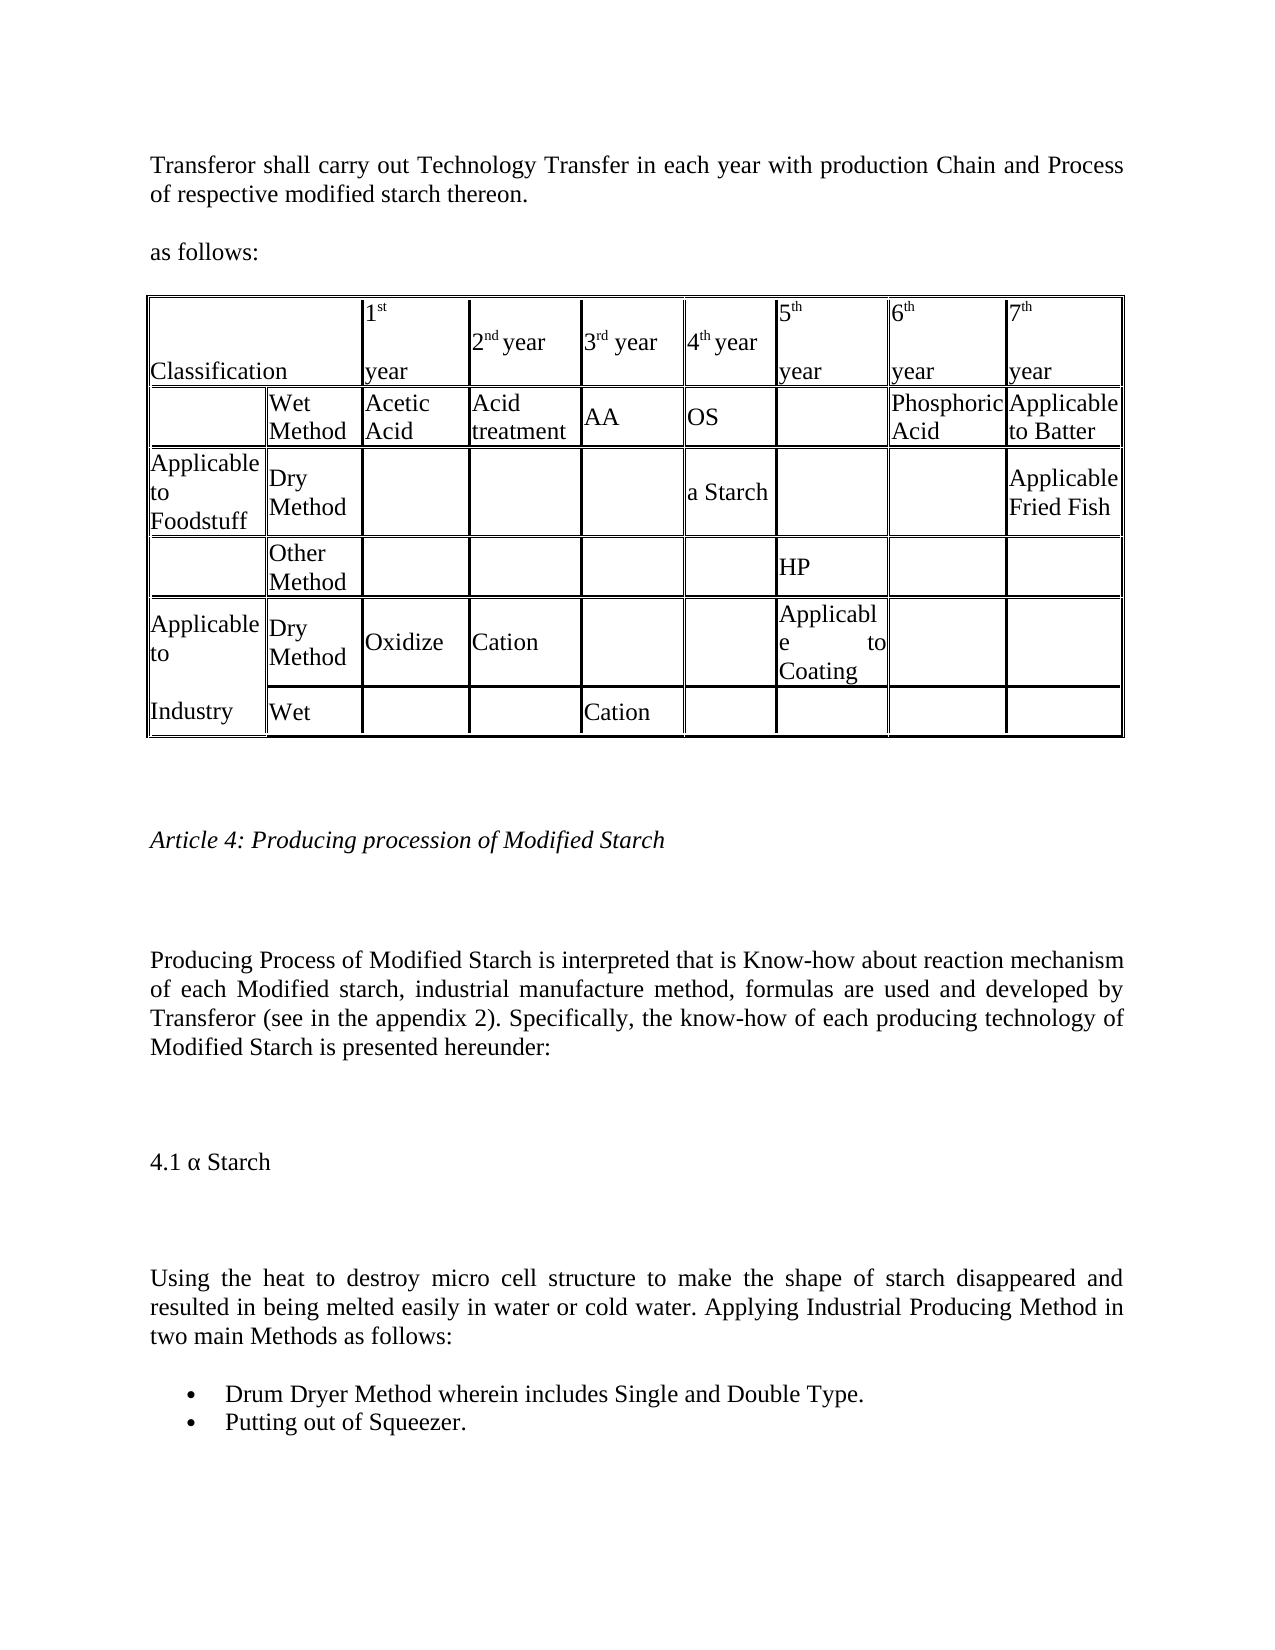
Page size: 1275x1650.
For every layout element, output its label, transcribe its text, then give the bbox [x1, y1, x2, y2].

table_cell Acetic Acid [364, 388, 468, 445]
table_cell Applicable Fried Fish [1008, 445, 1122, 535]
table_cell [776, 688, 889, 735]
table_header 5th year [776, 298, 889, 384]
text as follows: [150, 237, 1125, 265]
table_cell [1008, 595, 1122, 685]
table_cell Cation [581, 688, 684, 735]
table_cell [583, 449, 683, 535]
table_cell [778, 449, 887, 535]
table_cell [890, 449, 1005, 535]
table_cell [583, 538, 683, 595]
text Using the heat to destroy micro cell structure to make the shape of starch disappeared and resulted in being melted easily in water or cold water. Applying Industrial Producing Method in two main Methods as follows: [150, 1263, 1125, 1349]
table_cell [889, 688, 1006, 735]
text Producing Process of Modified Starch is interpreted that is Know-how about reaction mechanism of each Modified starch, industrial manufacture method, formulas are used and developed by Transferor (see in the appendix 2). Specifically, the know-how of each producing technology of Modified Starch is presented hereunder: [150, 945, 1125, 1060]
table_cell Other Method [268, 538, 361, 595]
table_header 4th year [685, 298, 776, 384]
table_cell [148, 535, 266, 595]
table_cell [890, 599, 1005, 685]
table_cell [364, 449, 468, 535]
table_cell Oxidize [364, 599, 468, 685]
table_cell Dry Method [268, 599, 361, 685]
table_header 3rd year [581, 298, 684, 384]
table_cell [890, 538, 1005, 595]
table_cell [778, 388, 887, 445]
table_cell [471, 449, 580, 535]
list Putting out of Squeezer. [187, 1407, 1125, 1436]
subtitle Article 4: Producing procession of Modified Starch [150, 825, 1125, 854]
text Transferor shall carry out Technology Transfer in each year with production Chain and Process of respective modified starch thereon. [150, 150, 1125, 207]
table_cell HP [778, 538, 887, 595]
table_cell Wet [266, 688, 362, 735]
table_header 1st year [362, 298, 469, 384]
table_cell Applicable to Coating [778, 599, 887, 685]
table_cell [1006, 535, 1123, 595]
table_cell Cation [471, 599, 580, 685]
table_cell Applicable to Industry [150, 595, 266, 735]
table_cell AA [583, 388, 683, 445]
table_cell Acid treatment [471, 388, 580, 445]
table_cell [1006, 685, 1121, 735]
table_cell [685, 688, 776, 735]
table_header 2nd year [469, 298, 581, 384]
table_header 7th year [1006, 298, 1121, 384]
text 4.1 α Starch [150, 1147, 1125, 1176]
table_cell [686, 599, 775, 685]
table_cell [583, 599, 683, 685]
table_cell OS [686, 388, 775, 445]
table_cell [469, 688, 581, 735]
table_cell a Starch [686, 449, 775, 535]
table_cell Phosphoric Acid [890, 388, 1005, 445]
table_cell [686, 538, 775, 595]
table_cell [362, 688, 469, 735]
table_cell [150, 385, 265, 445]
table_header Classification [150, 298, 362, 384]
table_header 6th year [889, 298, 1006, 384]
table_cell Applicable to Batter [1008, 385, 1122, 445]
list Drum Dryer Method wherein includes Single and Double Type. [187, 1379, 1125, 1407]
table_cell Dry Method [268, 449, 361, 535]
table_cell [471, 538, 580, 595]
table_cell Applicable to Foodstuff [150, 445, 265, 535]
table_cell [364, 538, 468, 595]
table_cell Wet Method [268, 388, 361, 445]
